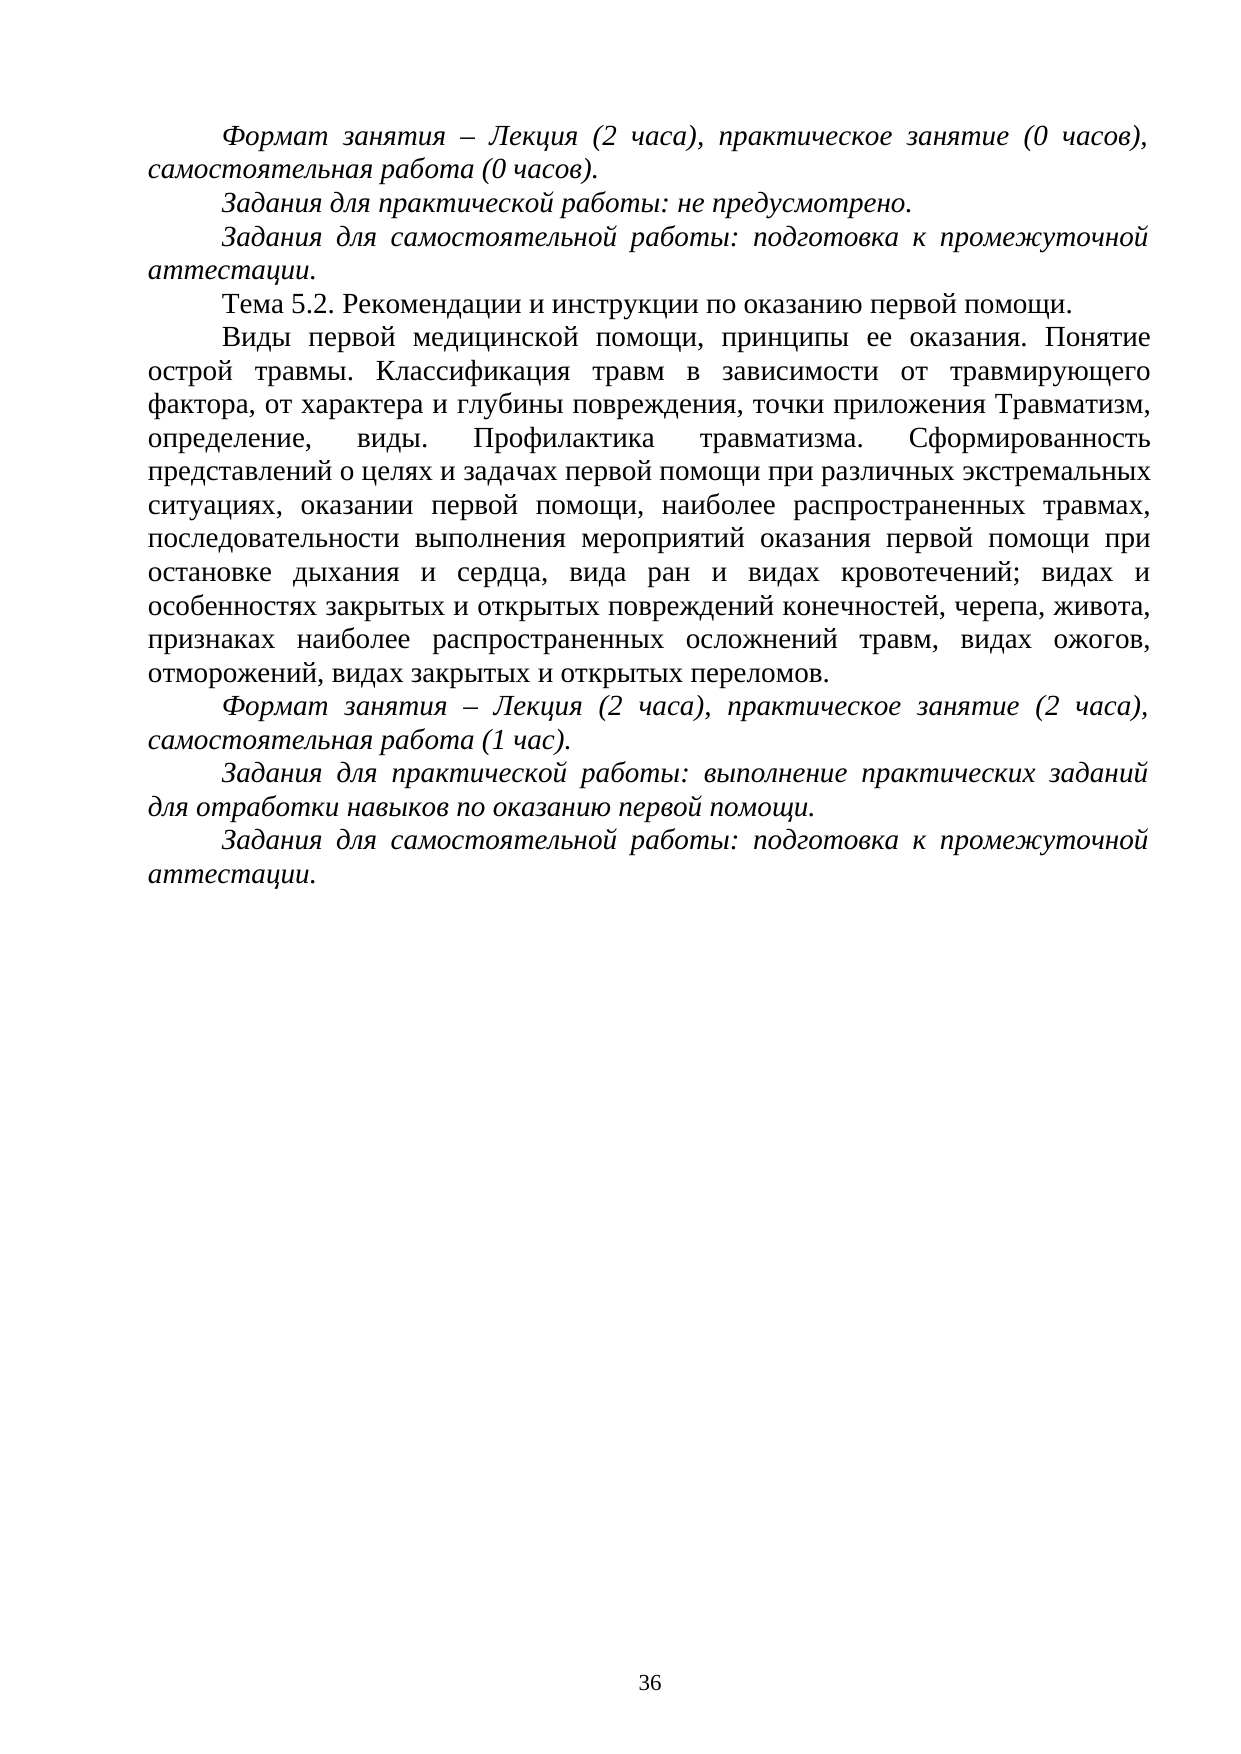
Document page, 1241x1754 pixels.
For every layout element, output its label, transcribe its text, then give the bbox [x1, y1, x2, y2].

text Виды первой медицинской помощи, принципы ее оказания. Понятие острой травмы. Классификация травм в зависимости от травмирующего фактора, от характера и глубины повреждения, точки приложения Травматизм, определение, виды. Профилактика травматизма. Сформированность представлений о целях и задачах первой помощи при различных экстремальных ситуациях, оказании первой помощи, наиболее распространенных травмах, последовательности выполнения мероприятий оказания первой помощи при остановке дыхания и сердца, вида ран и видах кровотечений; видах и особенностях закрытых и открытых повреждений конечностей, черепа, живота, признаках наиболее распространенных осложнений травм, видах ожогов, отморожений, видах закрытых и открытых переломов. [148, 319, 1152, 688]
text Задания для практической работы: не предусмотрено. [148, 185, 1152, 219]
text Формат занятия – Лекция (2 часа), практическое занятие (2 часа), самостоятельная работа (1 час). [148, 688, 1152, 755]
text Формат занятия – Лекция (2 часа), практическое занятие (0 часов), самостоятельная работа (0 часов). [148, 118, 1152, 185]
text Задания для самостоятельной работы: подготовка к промежуточной аттестации. [148, 822, 1152, 889]
text Задания для самостоятельной работы: подготовка к промежуточной аттестации. [148, 219, 1152, 286]
text Тема 5.2. Рекомендации и инструкции по оказанию первой помощи. [148, 286, 1152, 319]
text Задания для практической работы: выполнение практических заданий для отработки навыков по оказанию первой помощи. [148, 755, 1152, 822]
